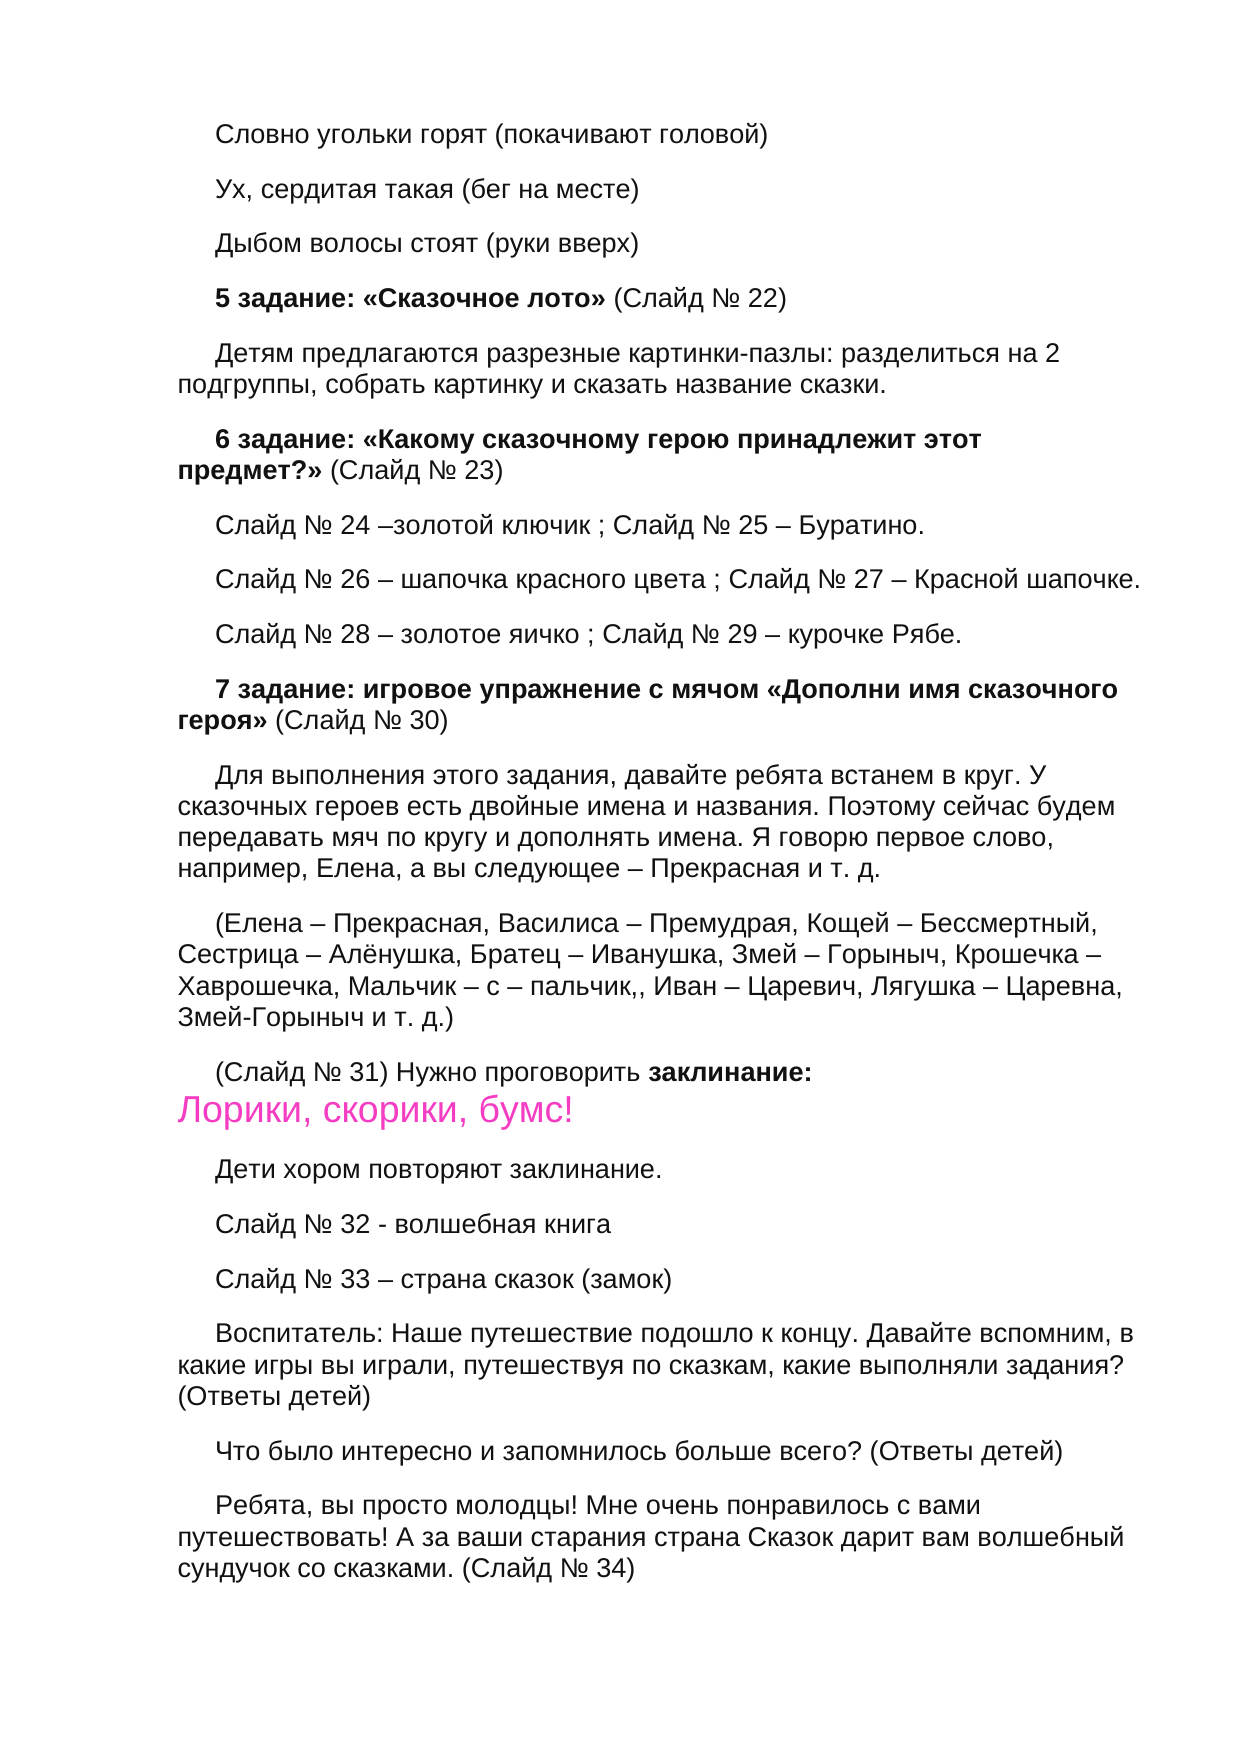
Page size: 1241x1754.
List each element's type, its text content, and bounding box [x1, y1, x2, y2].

text Словно угольки горят (покачивают головой) [177, 118, 1152, 149]
text 7 задание: игровое упражнение с мячом «Дополни имя сказочного героя» (Слайд № 30) [177, 673, 1152, 735]
text Воспитатель: Наше путешествие подошло к концу. Давайте вспомним, в какие игры вы играли, путешествуя по сказкам, какие выполняли задания? (Ответы детей) [177, 1317, 1152, 1411]
text Слайд № 32 - волшебная книга [177, 1208, 1152, 1239]
text (Слайд № 31) Нужно проговорить заклинание: [177, 1056, 1152, 1087]
text Для выполнения этого задания, давайте ребята встанем в круг. У сказочных героев есть двойные имена и названия. Поэтому сейчас будем передавать мяч по кругу и дополнять имена. Я говорю первое слово, например, Елена, а вы следующее – Прекрасная и т. д. [177, 759, 1152, 884]
text Лорики, скорики, бумс! [177, 1087, 1152, 1130]
text Слайд № 28 – золотое яичко ; Слайд № 29 – курочке Рябе. [177, 618, 1152, 649]
text Дыбом волосы стоят (руки вверх) [177, 227, 1152, 259]
text Слайд № 33 – страна сказок (замок) [177, 1263, 1152, 1294]
text Ребята, вы просто молодцы! Мне очень понравилось с вами путешествовать! А за ваши старания страна Сказок дарит вам волшебный сундучок со сказками. (Слайд № 34) [177, 1489, 1152, 1583]
text Детям предлагаются разрезные картинки-пазлы: разделиться на 2 подгруппы, собрать картинку и сказать название сказки. [177, 337, 1152, 399]
text Слайд № 26 – шапочка красного цвета ; Слайд № 27 – Красной шапочке. [177, 563, 1152, 595]
text Слайд № 24 –золотой ключик ; Слайд № 25 – Буратино. [177, 509, 1152, 540]
text Ух, сердитая такая (бег на месте) [177, 173, 1152, 204]
text (Елена – Прекрасная, Василиса – Премудрая, Кощей – Бессмертный, Сестрица – Алёнушка, Братец – Иванушка, Змей – Горыныч, Крошечка – Хаврошечка, Мальчик – с – пальчик,, Иван – Царевич, Лягушка – Царевна, Змей-Горыныч и т. д.) [177, 907, 1152, 1032]
text 5 задание: «Сказочное лото» (Слайд № 22) [177, 282, 1152, 313]
text Дети хором повторяют заклинание. [177, 1153, 1152, 1185]
text Что было интересно и запомнилось больше всего? (Ответы детей) [177, 1435, 1152, 1466]
text 6 задание: «Какому сказочному герою принадлежит этот предмет?» (Слайд № 23) [177, 423, 1152, 485]
